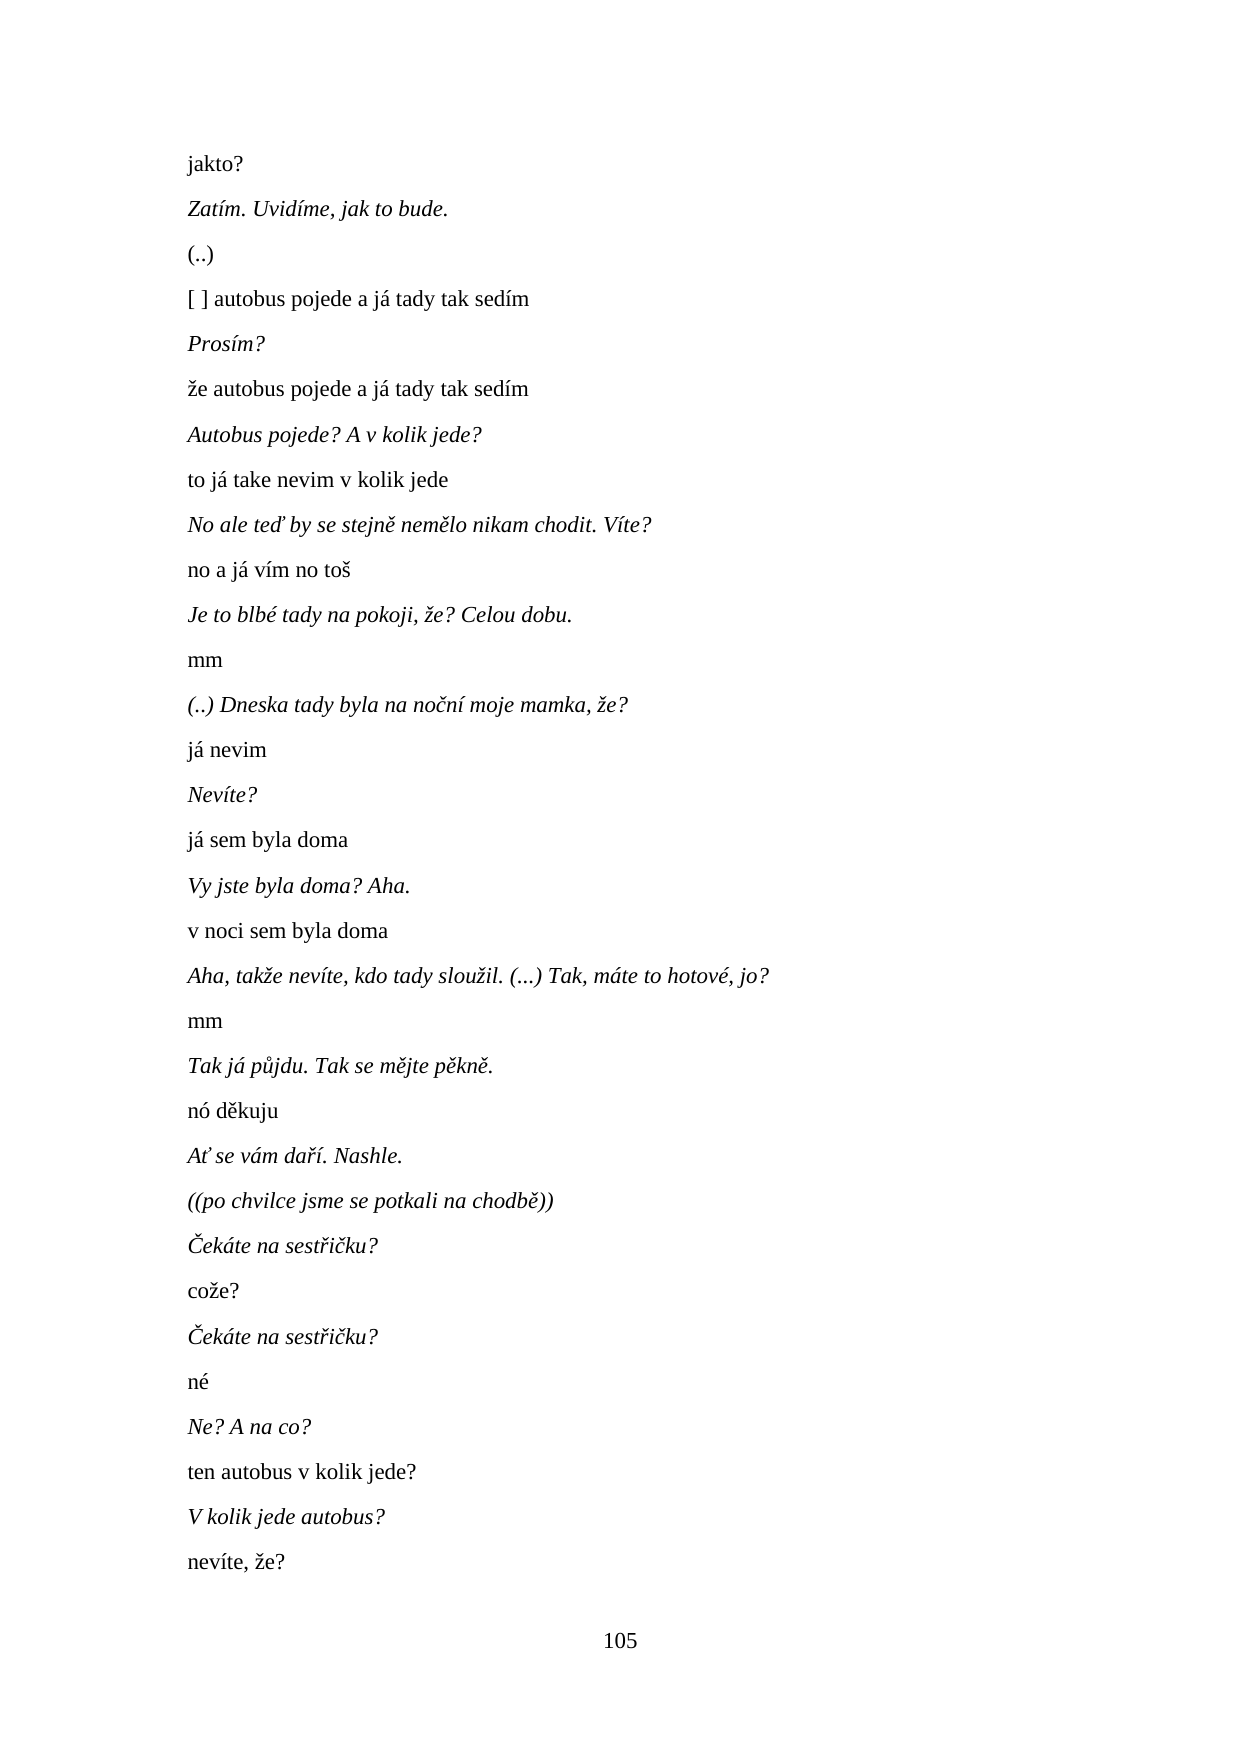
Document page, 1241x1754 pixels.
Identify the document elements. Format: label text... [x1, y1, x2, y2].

text Zatím. Uvidíme, jak to bude. [187, 195, 1053, 221]
text Prosím? [187, 330, 1053, 357]
text No ale teď by se stejně nemělo nikam chodit. Víte? [187, 511, 1053, 537]
text že autobus pojede a já tady tak sedím [187, 376, 1053, 402]
text (..) Dneska tady byla na noční moje mamka, že? [187, 691, 1053, 718]
text Je to blbé tady na pokoji, že? Celou dobu. [187, 601, 1053, 627]
text mm [187, 646, 1053, 672]
text Autobus pojede? A v kolik jede? [187, 421, 1053, 447]
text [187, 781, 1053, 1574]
text [ ] autobus pojede a já tady tak sedím [187, 285, 1053, 312]
text to já take nevim v kolik jede [187, 466, 1053, 492]
text (..) [187, 240, 1053, 267]
text no a já vím no toš [187, 556, 1053, 582]
text já nevim [187, 736, 1053, 763]
text jakto? [187, 150, 1053, 176]
